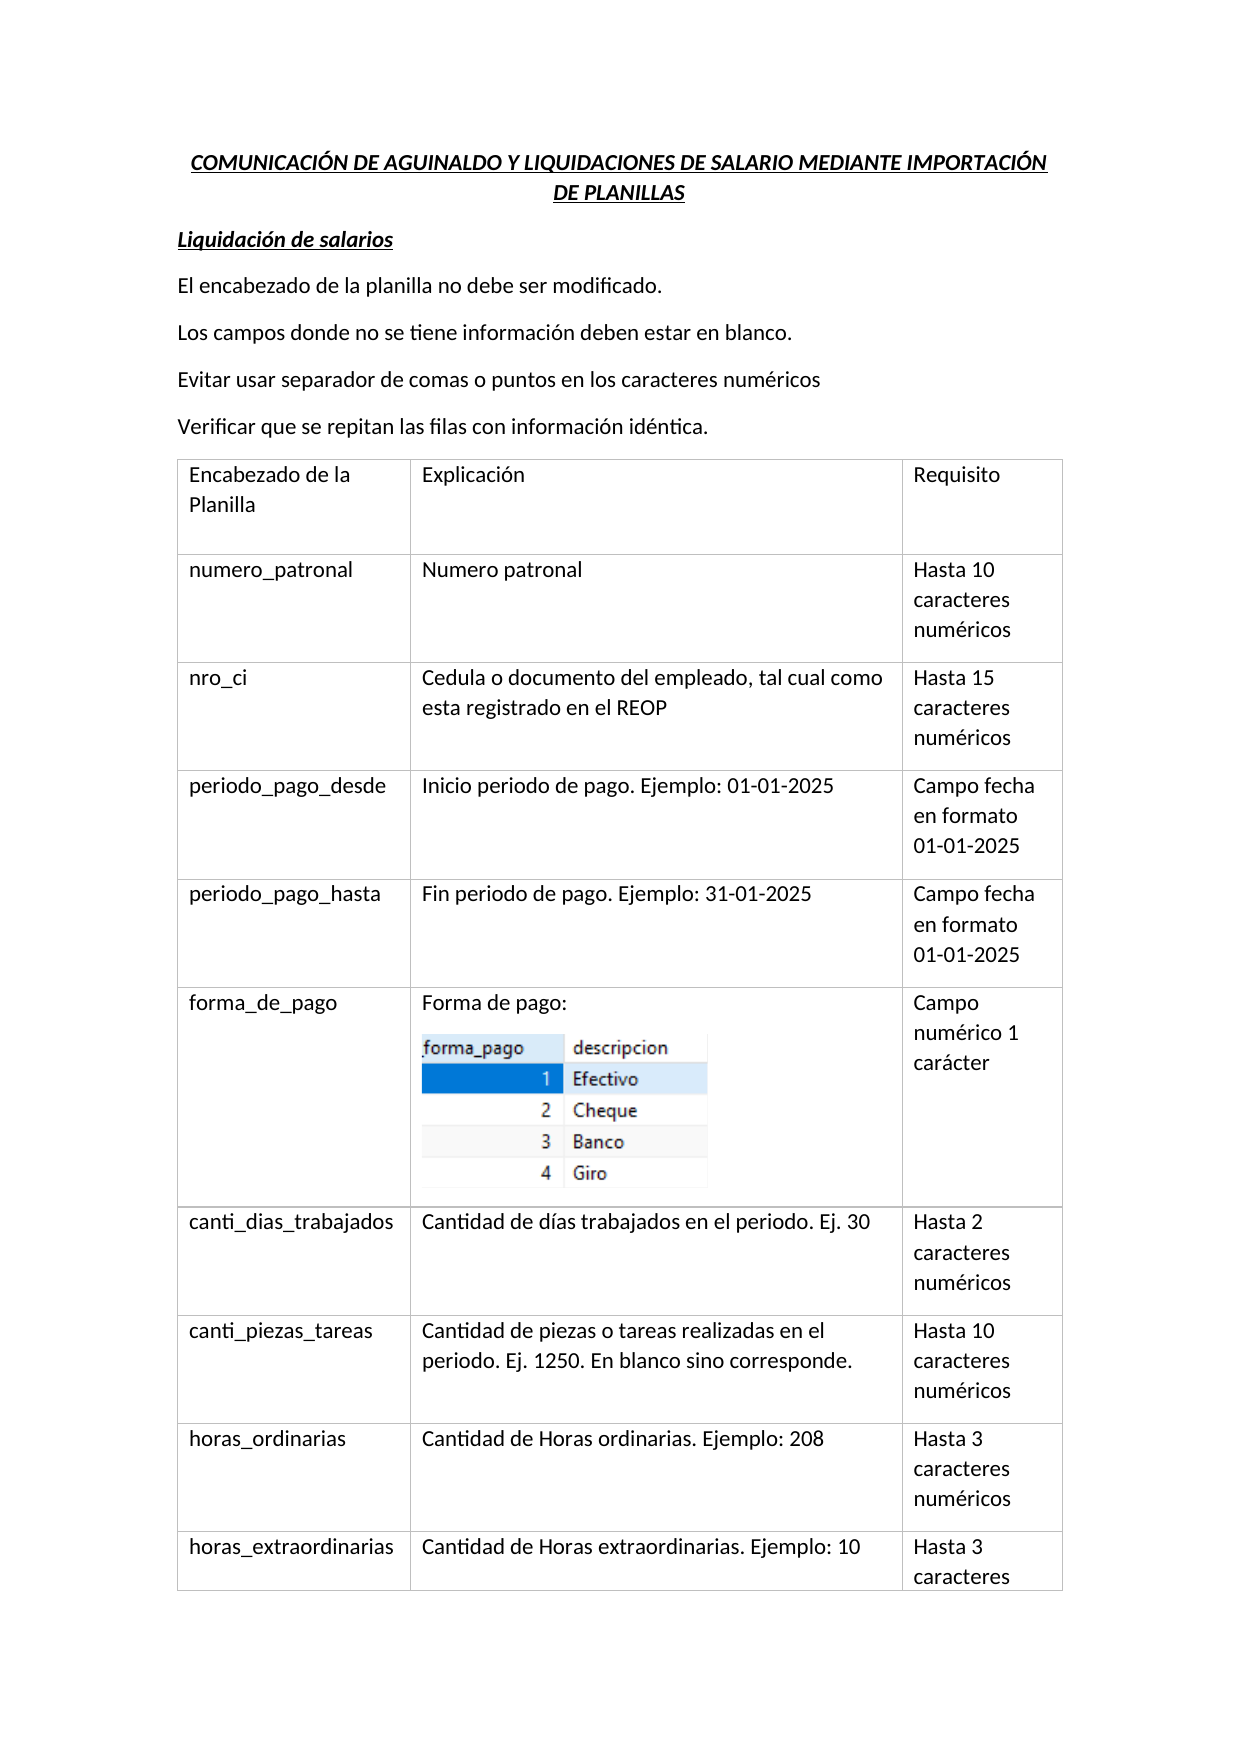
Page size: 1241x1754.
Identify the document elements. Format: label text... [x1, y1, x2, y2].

text COMUNICACIÓN DE AGUINALDO Y LIQUIDACIONES DE SALARIO MEDIANTE IMPORTACIÓN DE PLANILLAS [177, 148, 1063, 206]
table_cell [178, 1532, 410, 1590]
table_cell Inicio periodo de pago. Ejemplo: 01-01-2025 [411, 771, 902, 878]
table_cell Hasta 10 caracteres numéricos [903, 555, 1062, 662]
table_cell Hasta 2 caracteres numéricos [903, 1208, 1062, 1315]
table_cell Cantidad de piezas o tareas realizadas en el periodo. Ej. 1250. En blanco sino corresponde. [411, 1316, 902, 1423]
picture [421, 1034, 708, 1188]
table_cell Forma de pago: [411, 988, 902, 1206]
table_header Explicación [411, 460, 902, 554]
table_cell Cedula o documento del empleado, tal cual como esta registrado en el REOP [411, 663, 902, 770]
table_header Encabezado de la Planilla [178, 460, 410, 554]
text Liquidación de salarios [177, 225, 1063, 253]
table_cell periodo_pago_desde [178, 771, 410, 878]
table_cell Campo fecha en formato 01-01-2025 [903, 771, 1062, 878]
table_cell numero_patronal [178, 555, 410, 662]
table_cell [411, 1532, 902, 1590]
table_cell nro_ci [178, 663, 410, 770]
table_cell Campo fecha en formato 01-01-2025 [903, 880, 1062, 987]
table_cell Hasta 10 caracteres numéricos [903, 1316, 1062, 1423]
table_cell Hasta 15 caracteres numéricos [903, 663, 1062, 770]
text Evitar usar separador de comas o puntos en los caracteres numéricos [177, 365, 1063, 393]
table_cell canti_piezas_tareas [178, 1316, 410, 1423]
table_cell horas_ordinarias [178, 1424, 410, 1531]
table_cell Cantidad de días trabajados en el periodo. Ej. 30 [411, 1208, 902, 1315]
table_header Requisito [903, 460, 1062, 554]
table_cell Campo numérico 1 carácter [903, 988, 1062, 1206]
table_cell canti_dias_trabajados [178, 1208, 410, 1315]
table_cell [903, 1532, 1062, 1590]
text Verificar que se repitan las filas con información idéntica. [177, 412, 1063, 440]
table_cell Hasta 3 caracteres numéricos [903, 1424, 1062, 1531]
text El encabezado de la planilla no debe ser modificado. [177, 272, 1063, 299]
table_cell Cantidad de Horas ordinarias. Ejemplo: 208 [411, 1424, 902, 1531]
table_cell forma_de_pago [178, 988, 410, 1206]
text Los campos donde no se tiene información deben estar en blanco. [177, 318, 1063, 346]
table_cell Numero patronal [411, 555, 902, 662]
table_cell periodo_pago_hasta [178, 880, 410, 987]
table_cell Fin periodo de pago. Ejemplo: 31-01-2025 [411, 880, 902, 987]
